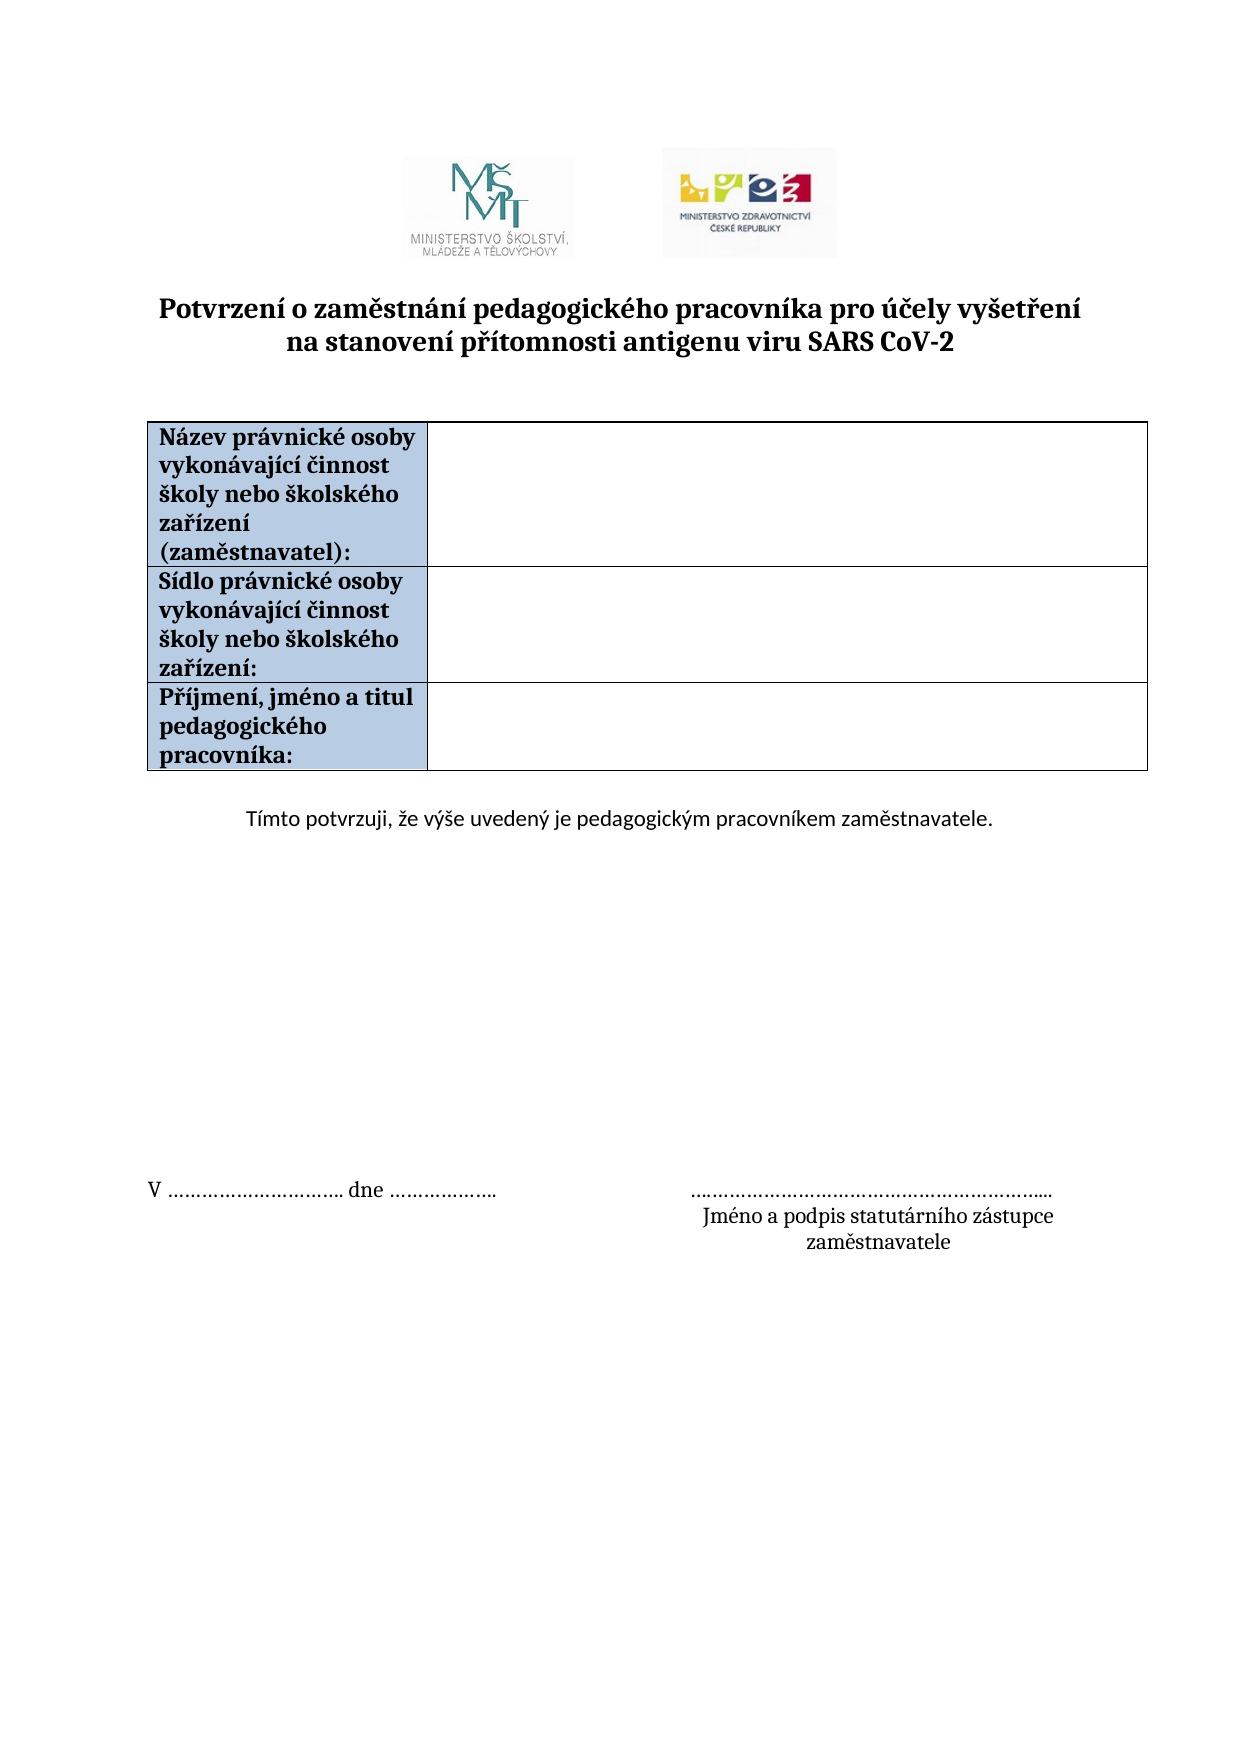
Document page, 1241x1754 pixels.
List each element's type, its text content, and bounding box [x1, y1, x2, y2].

table_header [428, 423, 1147, 566]
text Potvrzení o zaměstnání pedagogického pracovníka pro účely vyšetření na stanovení přítomnosti antigenu viru SARS CoV-2 [148, 292, 1093, 359]
table_cell [428, 567, 1147, 682]
text Tímto potvrzuji, že výše uvedený je pedagogickým pracovníkem zaměstnavatele. [148, 804, 1093, 832]
picture [403, 156, 575, 259]
text V …………………………. dne ………………. ….…………………………………………………... [148, 1176, 1093, 1203]
table_cell Sídlo právnické osoby vykonávající činnost školy nebo školského zařízení: [148, 567, 427, 682]
table_header Název právnické osoby vykonávající činnost školy nebo školského zařízení (zaměstnavatel): [148, 423, 427, 566]
picture [662, 147, 838, 259]
text Jméno a podpis statutárního zástupce zaměstnavatele [664, 1203, 1093, 1255]
table_cell [428, 683, 1147, 769]
table_cell Příjmení, jméno a titul pedagogického pracovníka: [148, 683, 427, 769]
